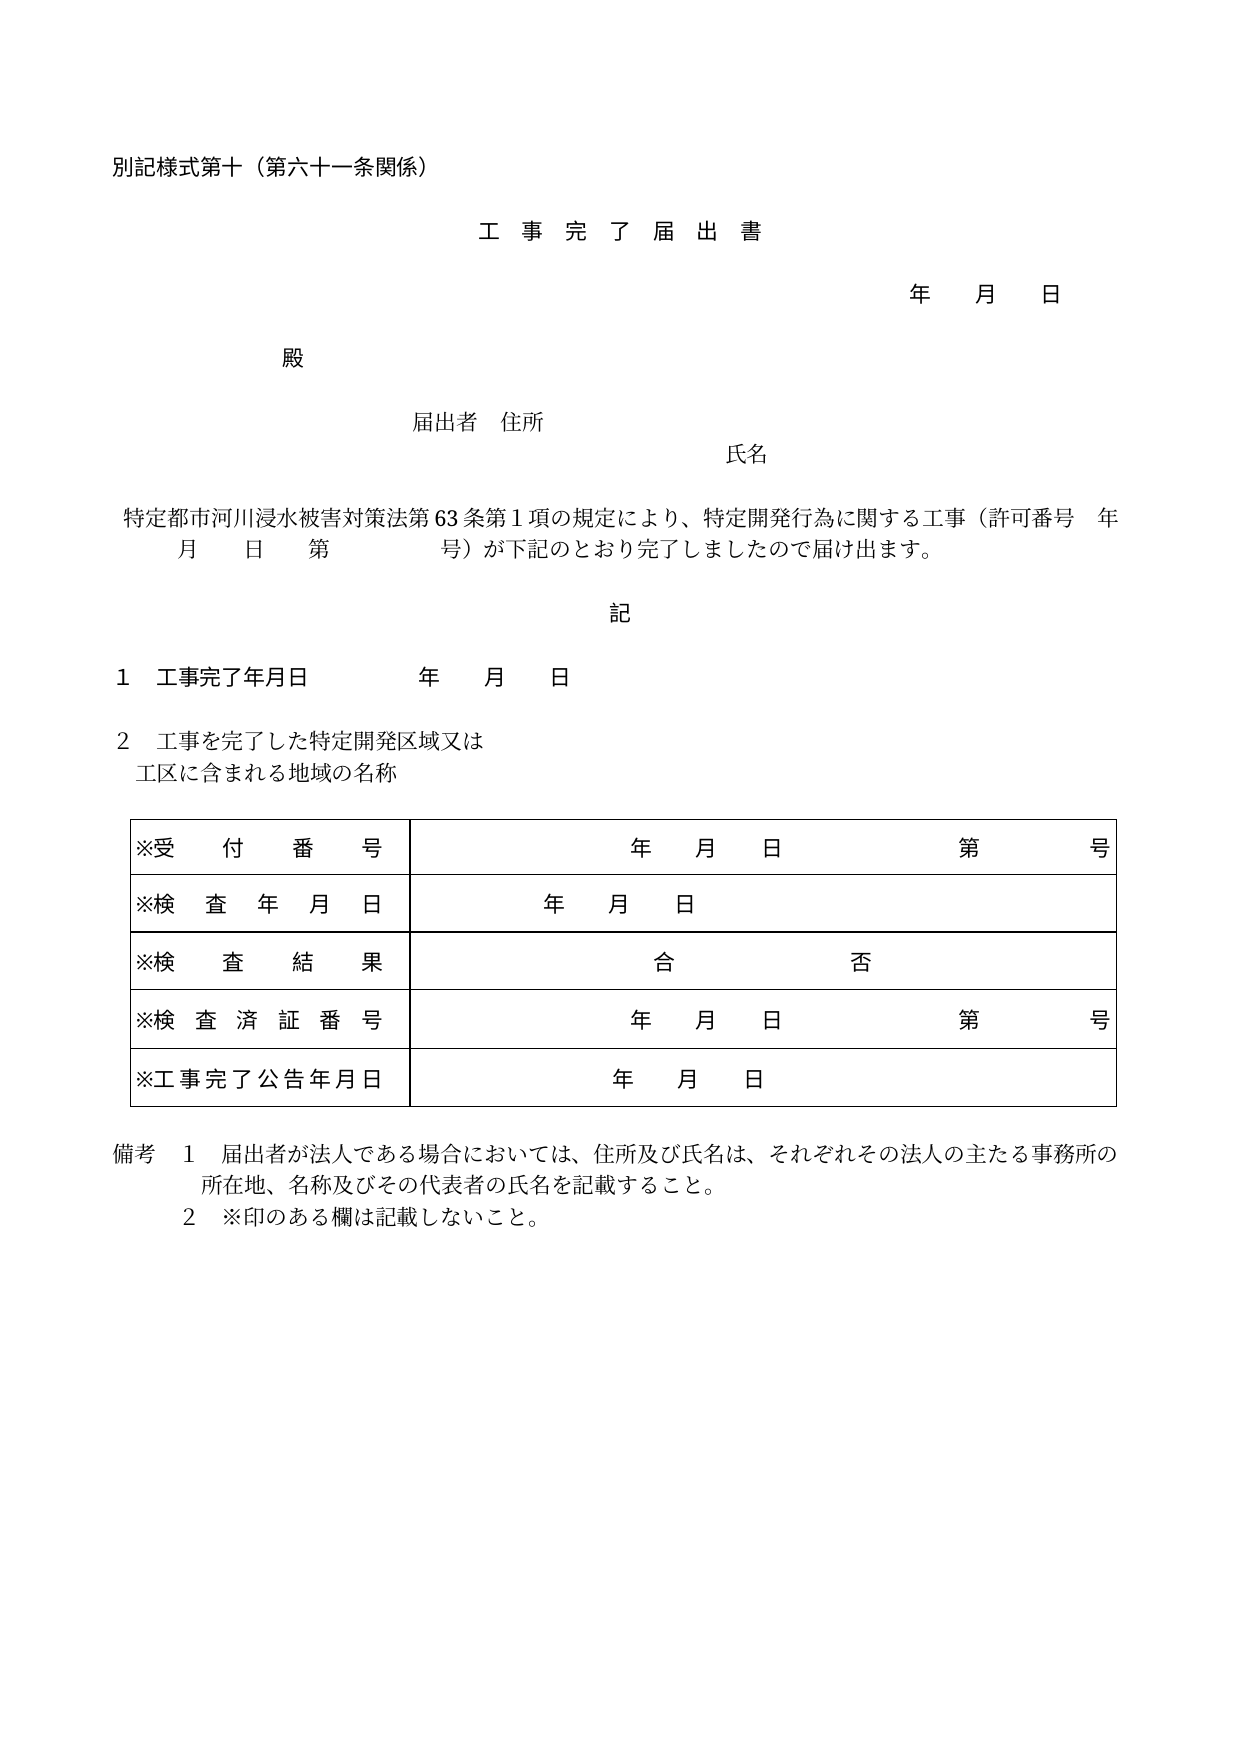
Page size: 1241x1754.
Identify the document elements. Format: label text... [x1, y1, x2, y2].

text ２ ※印のある欄は記載しないこと。 [112, 1200, 1128, 1232]
table_header 年 月 日 第 号 [411, 820, 1116, 873]
text 特定都市河川浸水被害対策法第63条第１項の規定により、特定開発行為に関する工事（許可番号 年 月 日 第 号）が下記のとおり完了しましたので届け出ます。 [112, 501, 1128, 564]
text 工 事 完 了 届 出 書 [112, 214, 1128, 246]
text 届出者 住所 [112, 405, 1128, 437]
text 記 [112, 596, 1128, 628]
text 工区に含まれる地域の名称 [112, 756, 1128, 787]
text 別記様式第十（第六十一条関係） [112, 150, 1128, 182]
table_cell 合 否 [411, 933, 1116, 989]
table_header ※受付番号 [131, 820, 409, 873]
text 殿 [112, 341, 1128, 373]
table_cell 年 月 日 第 号 [411, 990, 1116, 1048]
table_cell 年 月 日 [411, 1049, 1116, 1106]
table_cell 年 月 日 [411, 875, 1116, 931]
text ２ 工事を完了した特定開発区域又は [112, 724, 1128, 756]
text 氏名 [112, 437, 1128, 469]
table_cell ※検査結果 [131, 933, 409, 989]
text 備考 １ 届出者が法人である場合においては、住所及び氏名は、それぞれその法人の主たる事務所の所在地、名称及びその代表者の氏名を記載すること。 [112, 1137, 1128, 1200]
text 年 月 日 [112, 277, 1062, 309]
table_cell ※検査年月日 [131, 875, 409, 931]
table_cell ※検査済証番号 [131, 990, 409, 1048]
table_cell ※工事完了公告年月日 [131, 1049, 409, 1106]
text １ 工事完了年月日 年 月 日 [112, 660, 1128, 692]
